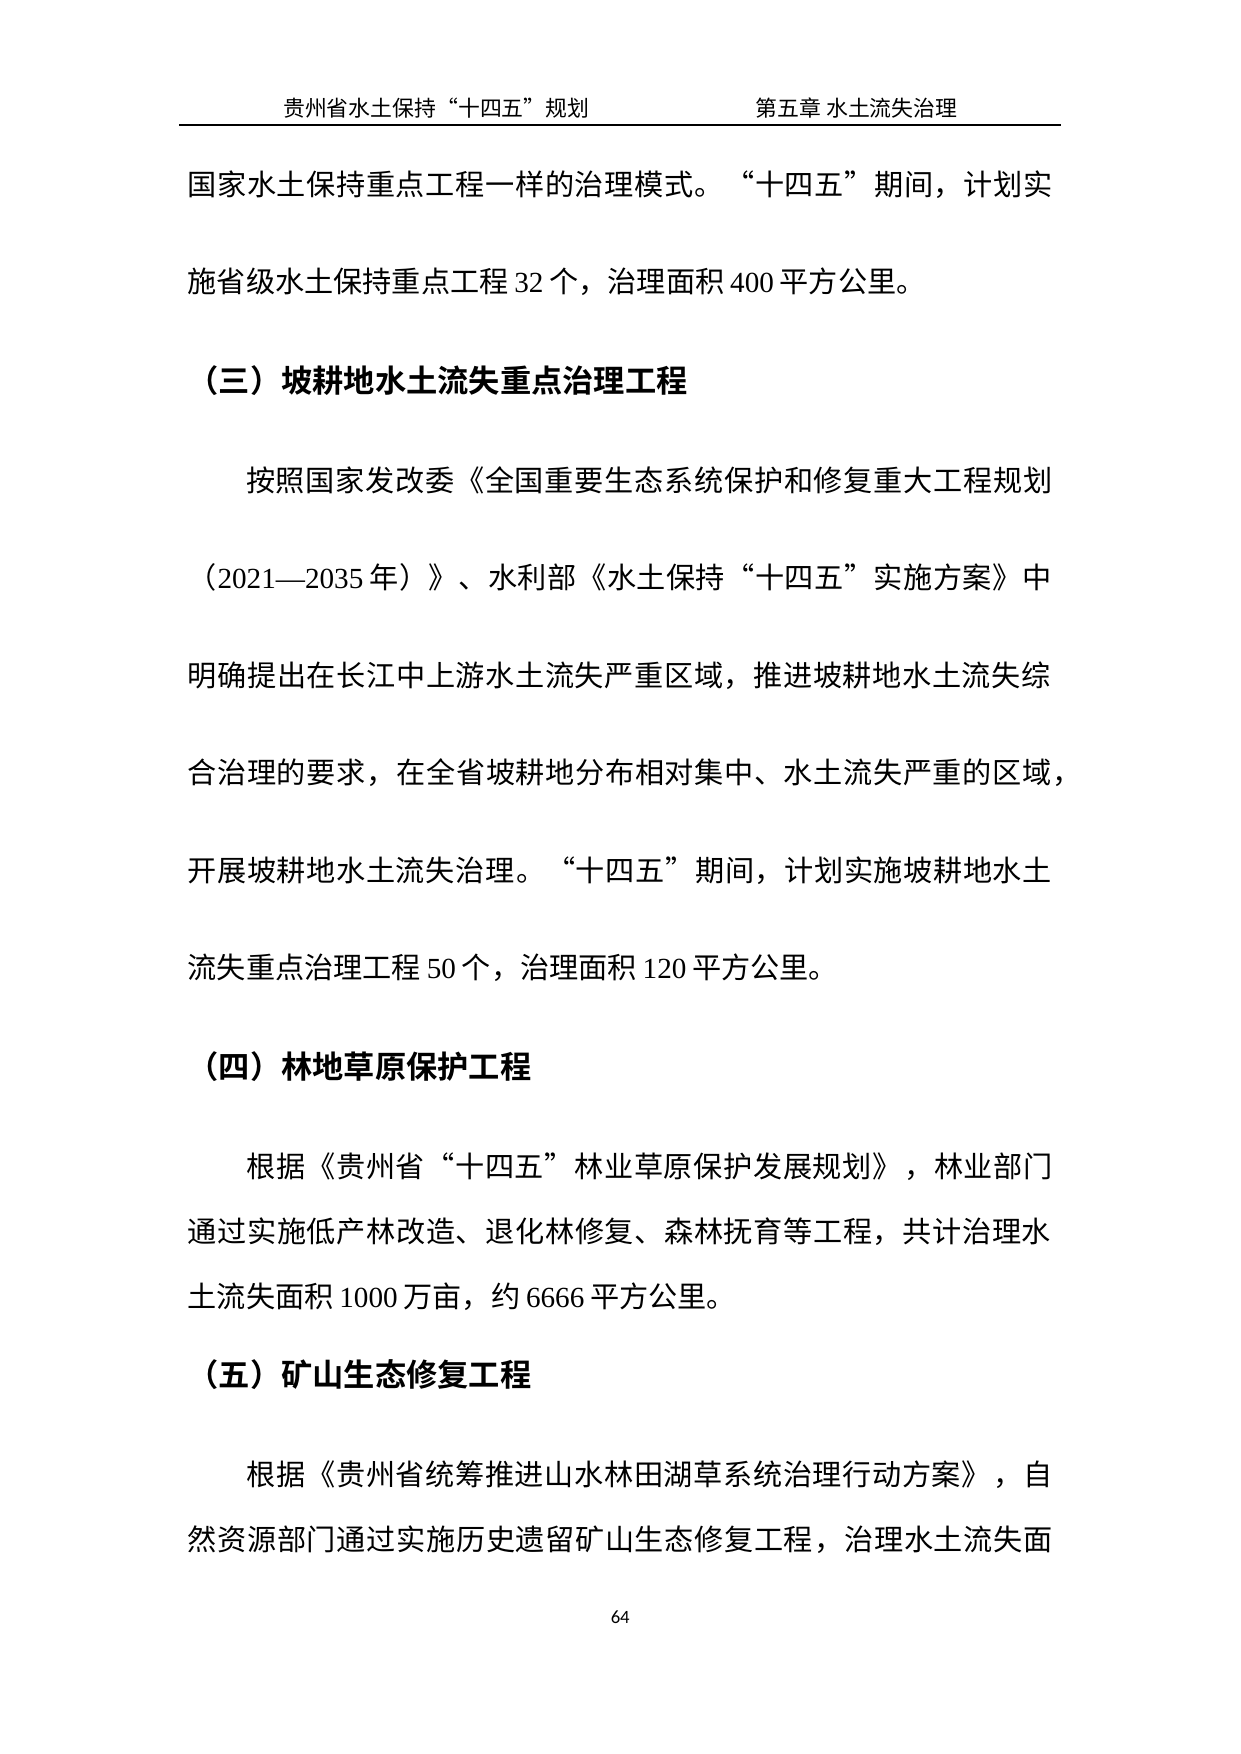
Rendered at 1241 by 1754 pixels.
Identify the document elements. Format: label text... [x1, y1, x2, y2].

subtitle （三）坡耕地水土流失重点治理工程 [187, 346, 1053, 411]
text 根据《贵州省“十四五”林业草原保护发展规划》，林业部门通过实施低产林改造、退化林修复、森林抚育等工程，共计治理水土流失面积1000万亩，约6666平方公里。 [187, 1132, 1053, 1327]
subtitle （四）林地草原保护工程 [187, 1032, 1053, 1097]
text 按照国家发改委《全国重要生态系统保护和修复重大工程规划（2021—2035年）》、水利部《水土保持“十四五”实施方案》中明确提出在长江中上游水土流失严重区域，推进坡耕地水土流失综合治理的要求，在全省坡耕地分布相对集中、水土流失严重的区域，开展坡耕地水土流失治理。“十四五”期间，计划实施坡耕地水土流失重点治理工程50个，治理面积120平方公里。 [187, 446, 1053, 999]
subtitle （五）矿山生态修复工程 [187, 1340, 1053, 1405]
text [187, 150, 1053, 312]
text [187, 1440, 1053, 1570]
